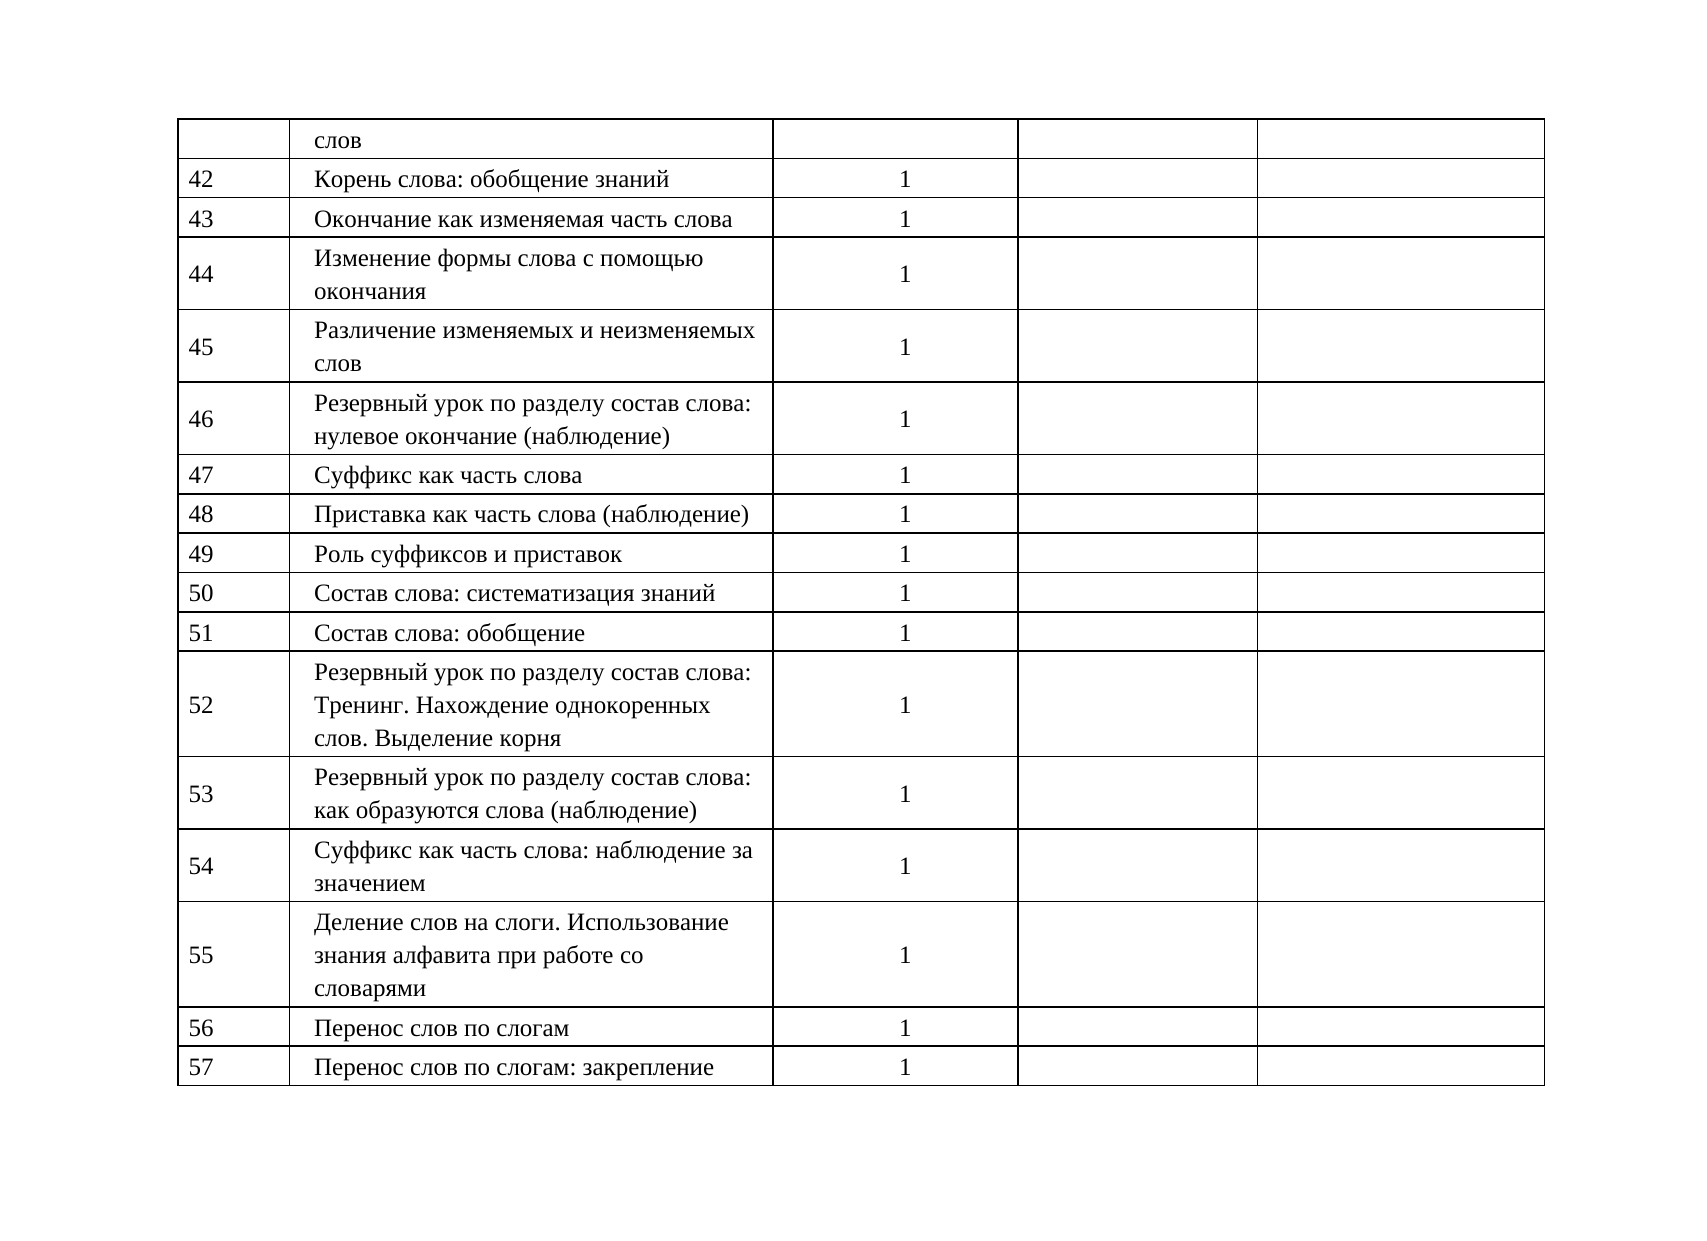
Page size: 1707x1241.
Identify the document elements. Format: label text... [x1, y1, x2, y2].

table_cell 44 [179, 238, 289, 309]
table_cell 42 [179, 159, 289, 197]
table_cell 1 [774, 534, 1017, 572]
table_cell 1 [774, 830, 1017, 901]
table_cell [1258, 1008, 1544, 1045]
table_cell [1258, 652, 1544, 756]
table_cell Состав слова: систематизация знаний [290, 573, 772, 611]
table_cell [1258, 573, 1544, 611]
table_cell 46 [179, 383, 289, 453]
table_cell [1019, 120, 1257, 157]
table_cell 1 [774, 573, 1017, 611]
table_cell [1019, 1008, 1257, 1045]
table_cell 1 [774, 310, 1017, 381]
table_cell Состав слова: обобщение [290, 613, 772, 650]
table_cell [1258, 383, 1544, 453]
table_cell 1 [774, 159, 1017, 197]
table_cell Деление слов на слоги. Использование знания алфавита при работе со словарями [290, 902, 772, 1006]
table_cell 1 [774, 383, 1017, 453]
table_cell [1019, 534, 1257, 572]
table_cell [1019, 495, 1257, 532]
table_cell [1258, 159, 1544, 197]
table_cell [1258, 198, 1544, 236]
table_cell Суффикс как часть слова: наблюдение за значением [290, 830, 772, 901]
table_cell [1258, 757, 1544, 828]
table_cell Окончание как изменяемая часть слова [290, 198, 772, 236]
table_cell 53 [179, 757, 289, 828]
table_cell 1 [774, 238, 1017, 309]
table_cell 54 [179, 830, 289, 901]
table_cell Роль суффиксов и приставок [290, 534, 772, 572]
table_cell 50 [179, 573, 289, 611]
table_cell Перенос слов по слогам: закрепление [290, 1047, 772, 1085]
table_cell 51 [179, 613, 289, 650]
table_cell [1258, 238, 1544, 309]
table_cell [1258, 120, 1544, 157]
table_cell 47 [179, 455, 289, 493]
table_cell [1258, 1047, 1544, 1085]
table_cell 1 [774, 1047, 1017, 1085]
table_cell 1 [774, 757, 1017, 828]
table_cell [1258, 534, 1544, 572]
table_cell 55 [179, 902, 289, 1006]
table_cell 1 [774, 495, 1017, 532]
table_cell [1019, 159, 1257, 197]
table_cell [290, 120, 772, 157]
table_cell [1019, 757, 1257, 828]
table_cell 1 [774, 198, 1017, 236]
table_cell [1258, 830, 1544, 901]
table_cell [1019, 573, 1257, 611]
table_cell [1019, 455, 1257, 493]
table_cell 41 [179, 120, 289, 157]
table_cell 43 [179, 198, 289, 236]
table_cell 1 [774, 613, 1017, 650]
table_cell Резервный урок по разделу состав слова: как образуются слова (наблюдение) [290, 757, 772, 828]
table_cell 52 [179, 652, 289, 756]
table_cell Резервный урок по разделу состав слова: нулевое окончание (наблюдение) [290, 383, 772, 453]
table_cell 48 [179, 495, 289, 532]
table_cell [1019, 383, 1257, 453]
table_cell 49 [179, 534, 289, 572]
table_cell Резервный урок по разделу состав слова: Тренинг. Нахождение однокоренных слов. Выделение корня [290, 652, 772, 756]
table_cell 1 [774, 902, 1017, 1006]
table_cell Перенос слов по слогам [290, 1008, 772, 1045]
table_cell [1019, 1047, 1257, 1085]
table_cell Корень слова: обобщение знаний [290, 159, 772, 197]
table_cell [1019, 310, 1257, 381]
table_cell [1258, 902, 1544, 1006]
table_cell 1 [774, 120, 1017, 157]
table_cell [1019, 613, 1257, 650]
table_cell [1019, 238, 1257, 309]
table_cell [1019, 198, 1257, 236]
table_cell Изменение формы слова с помощью окончания [290, 238, 772, 309]
table_cell 1 [774, 1008, 1017, 1045]
table_cell [1258, 455, 1544, 493]
table_cell 45 [179, 310, 289, 381]
table_cell 57 [179, 1047, 289, 1085]
table_cell [1019, 652, 1257, 756]
table_cell [1258, 310, 1544, 381]
table_cell 1 [774, 652, 1017, 756]
table_cell [1258, 495, 1544, 532]
table_cell Суффикс как часть слова [290, 455, 772, 493]
table_cell Приставка как часть слова (наблюдение) [290, 495, 772, 532]
table_cell [1019, 902, 1257, 1006]
table_cell 56 [179, 1008, 289, 1045]
table_cell 1 [774, 455, 1017, 493]
table_cell [1258, 613, 1544, 650]
table_cell [1019, 830, 1257, 901]
table_cell Различение изменяемых и неизменяемых слов [290, 310, 772, 381]
